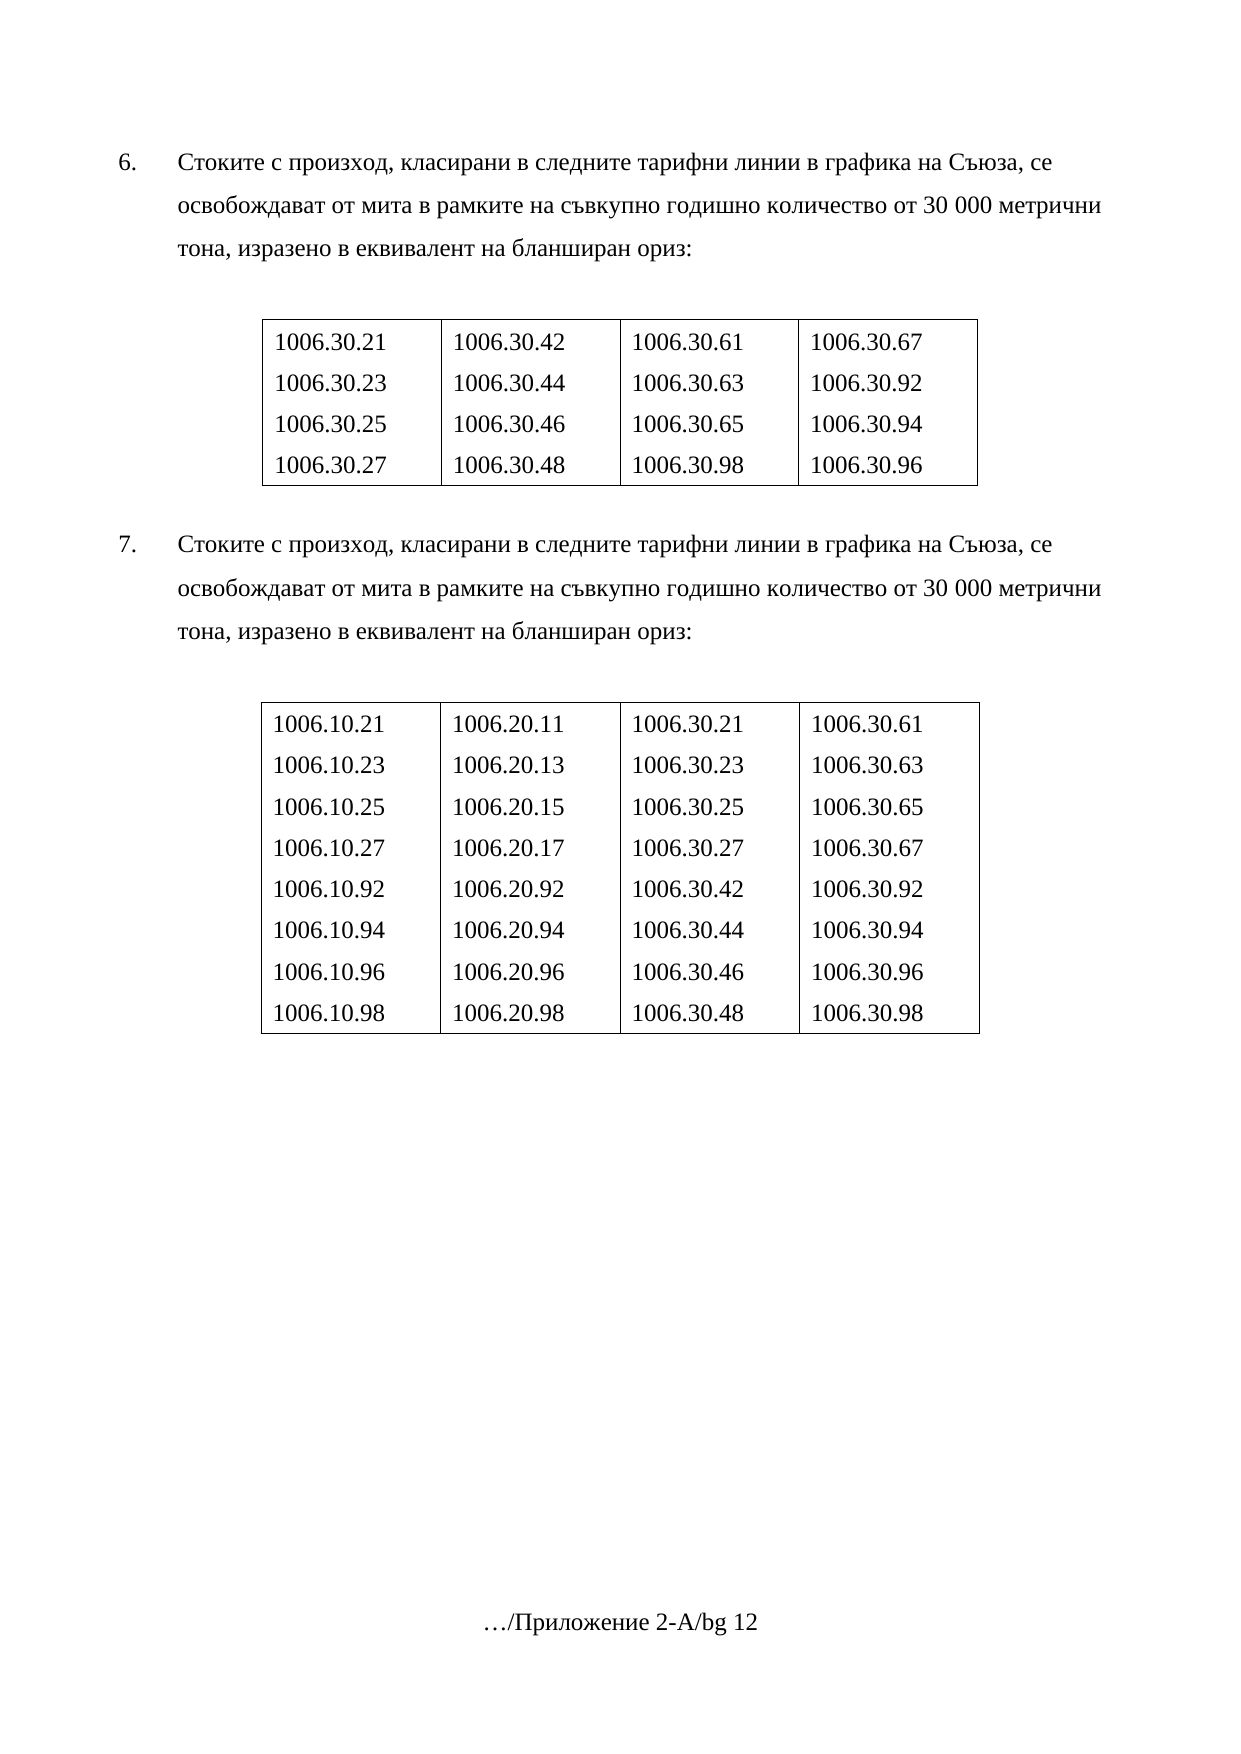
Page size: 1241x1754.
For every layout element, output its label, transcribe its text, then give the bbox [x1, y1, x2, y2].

table_header 1006.30.61 1006.30.63 1006.30.65 1006.30.67 1006.30.92 1006.30.94 1006.30.96 1006.30.98 [800, 703, 979, 1033]
table_header 1006.30.67 1006.30.92 1006.30.94 1006.30.96 [799, 320, 977, 485]
text 6. Стоките с произход, класирани в следните тарифни линии в графика на Съюза, се освобождават от мита в рамките на съвкупно годишно количество от 30 000 метрични тона, изразено в еквивалент на бланширан ориз: [118, 147, 1122, 262]
table_header 1006.30.42 1006.30.44 1006.30.46 1006.30.48 [442, 320, 620, 485]
table_header 1006.30.61 1006.30.63 1006.30.65 1006.30.98 [621, 320, 798, 485]
text 7. Стоките с произход, класирани в следните тарифни линии в графика на Съюза, се освобождават от мита в рамките на съвкупно годишно количество от 30 000 метрични тона, изразено в еквивалент на бланширан ориз: [118, 529, 1122, 644]
table_header 1006.30.21 1006.30.23 1006.30.25 1006.30.27 [263, 320, 441, 485]
table_header 1006.30.21 1006.30.23 1006.30.25 1006.30.27 1006.30.42 1006.30.44 1006.30.46 1006.30.48 [621, 703, 799, 1033]
table_header 1006.10.21 1006.10.23 1006.10.25 1006.10.27 1006.10.92 1006.10.94 1006.10.96 1006.10.98 [262, 703, 440, 1033]
table_header 1006.20.11 1006.20.13 1006.20.15 1006.20.17 1006.20.92 1006.20.94 1006.20.96 1006.20.98 [441, 703, 620, 1033]
